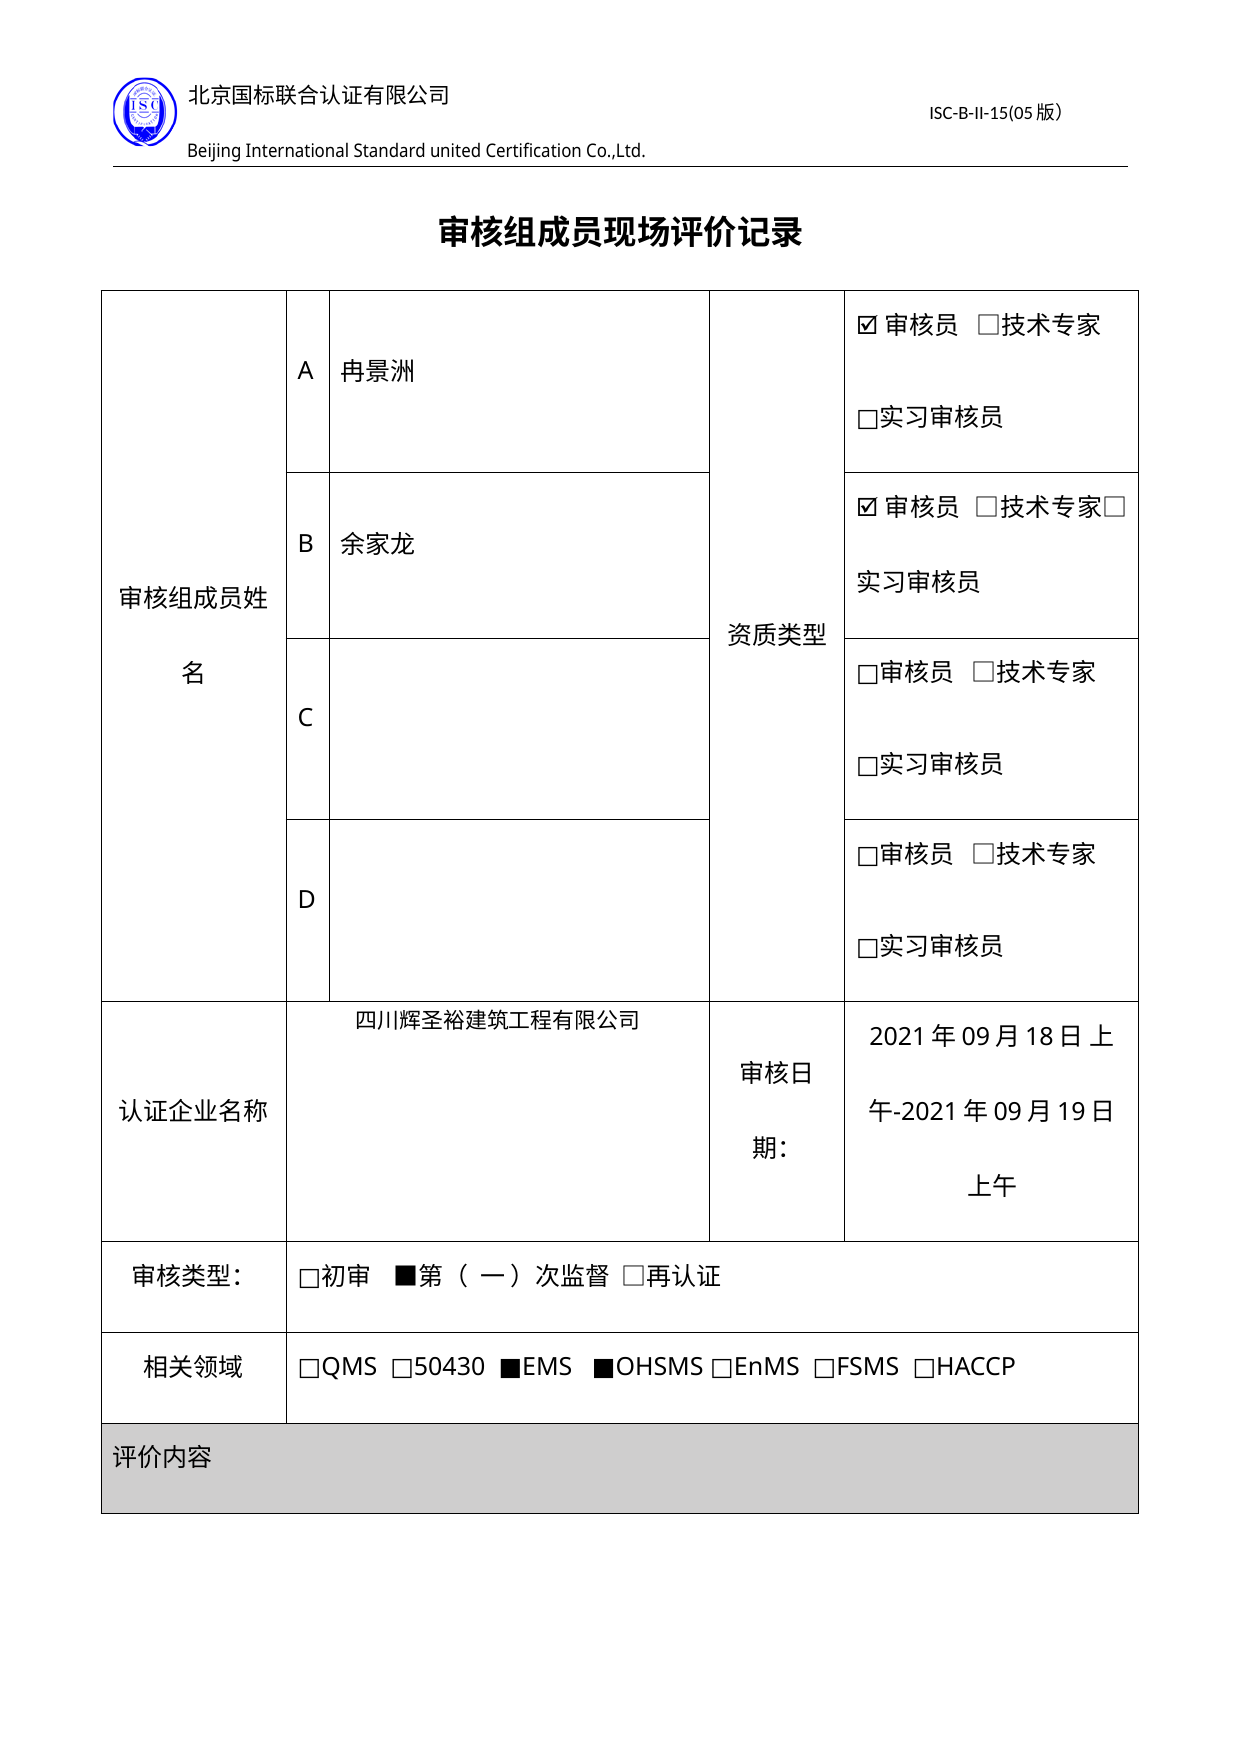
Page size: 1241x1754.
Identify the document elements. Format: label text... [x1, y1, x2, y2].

table_header 冉景洲 [330, 291, 709, 472]
table_cell 2021年09月18日 上午-2021年09月19日 上午 [845, 1002, 1138, 1241]
table_header A [287, 291, 329, 472]
table_cell D [287, 820, 329, 1001]
table_cell 审核日期： [710, 1002, 844, 1241]
table_cell B [287, 473, 329, 637]
text 审核组成员现场评价记录 [112, 197, 1128, 262]
table_cell 评价内容 [102, 1424, 1138, 1513]
table_header 资质类型 [710, 291, 844, 1001]
table_header 审核员 □技术专家 □实习审核员 [845, 291, 1138, 472]
table_cell □QMS □50430 ■EMS ■OHSMS □EnMS □FSMS □HACCP [287, 1333, 1138, 1422]
table_cell 审核员 □技术专家□实习审核员 [845, 473, 1138, 637]
table_cell [330, 639, 709, 819]
table_cell □初审 ■第（ 一 ）次监督 □再认证 [287, 1242, 1138, 1332]
table_header 审核组成员姓名 [102, 291, 286, 1001]
picture [112, 77, 177, 145]
table_cell 认证企业名称 [102, 1002, 286, 1241]
table_cell □审核员 □技术专家 □实习审核员 [845, 820, 1138, 1001]
table_cell [330, 820, 709, 1001]
table_cell 审核类型： [102, 1242, 286, 1332]
table_cell □审核员 □技术专家 □实习审核员 [845, 639, 1138, 819]
table_cell 余家龙 [330, 473, 709, 637]
table_cell 四川辉圣裕建筑工程有限公司 [287, 1002, 709, 1241]
table_cell 相关领域 [102, 1333, 286, 1422]
table_cell C [287, 639, 329, 819]
